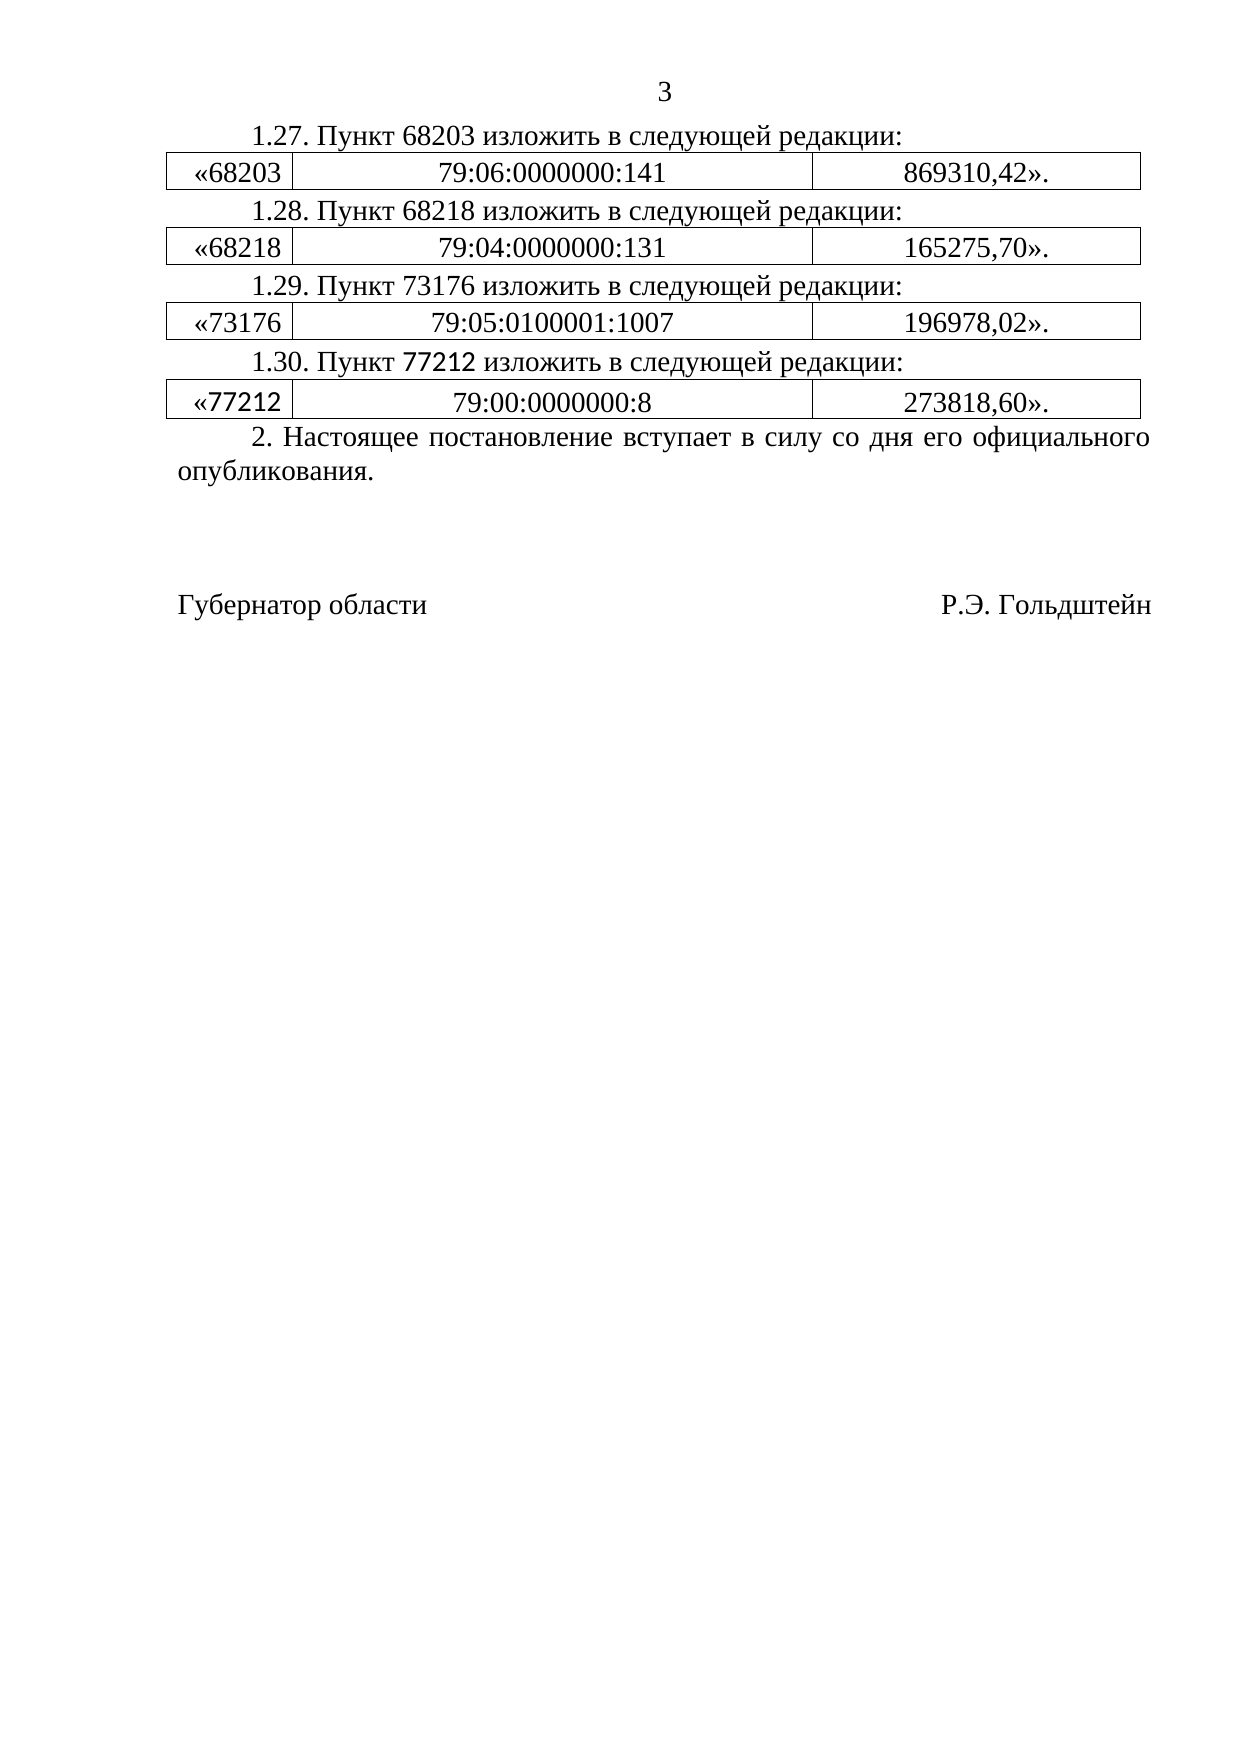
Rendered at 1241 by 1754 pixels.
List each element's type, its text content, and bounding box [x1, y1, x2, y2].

table_header 196978,02». [813, 303, 1140, 339]
text 1.30. Пункт 77212 изложить в следующей редакции: [177, 343, 1152, 379]
table_header 79:06:0000000:141 [293, 153, 812, 189]
table_header 79:00:0000000:8 [293, 380, 812, 418]
table_header «73176 [167, 303, 292, 339]
text 1.27. Пункт 68203 изложить в следующей редакции: [177, 118, 1152, 152]
table_header Р.Э. Гольдштейн [679, 587, 1163, 621]
table_header «68203 [167, 153, 292, 189]
table_header 165275,70». [813, 228, 1140, 264]
text 2. Настоящее постановление вступает в силу со дня его официального опубликования. [177, 419, 1152, 486]
table_header 869310,42». [813, 153, 1140, 189]
table_header 79:04:0000000:131 [293, 228, 812, 264]
text 1.28. Пункт 68218 изложить в следующей редакции: [177, 193, 1152, 227]
table_header 273818,60». [813, 380, 1140, 418]
table_header 79:05:0100001:1007 [293, 303, 812, 339]
table_header «77212 [167, 380, 292, 418]
table_header «68218 [167, 228, 292, 264]
text 1.29. Пункт 73176 изложить в следующей редакции: [177, 268, 1152, 302]
table_header Губернатор области [166, 587, 679, 621]
